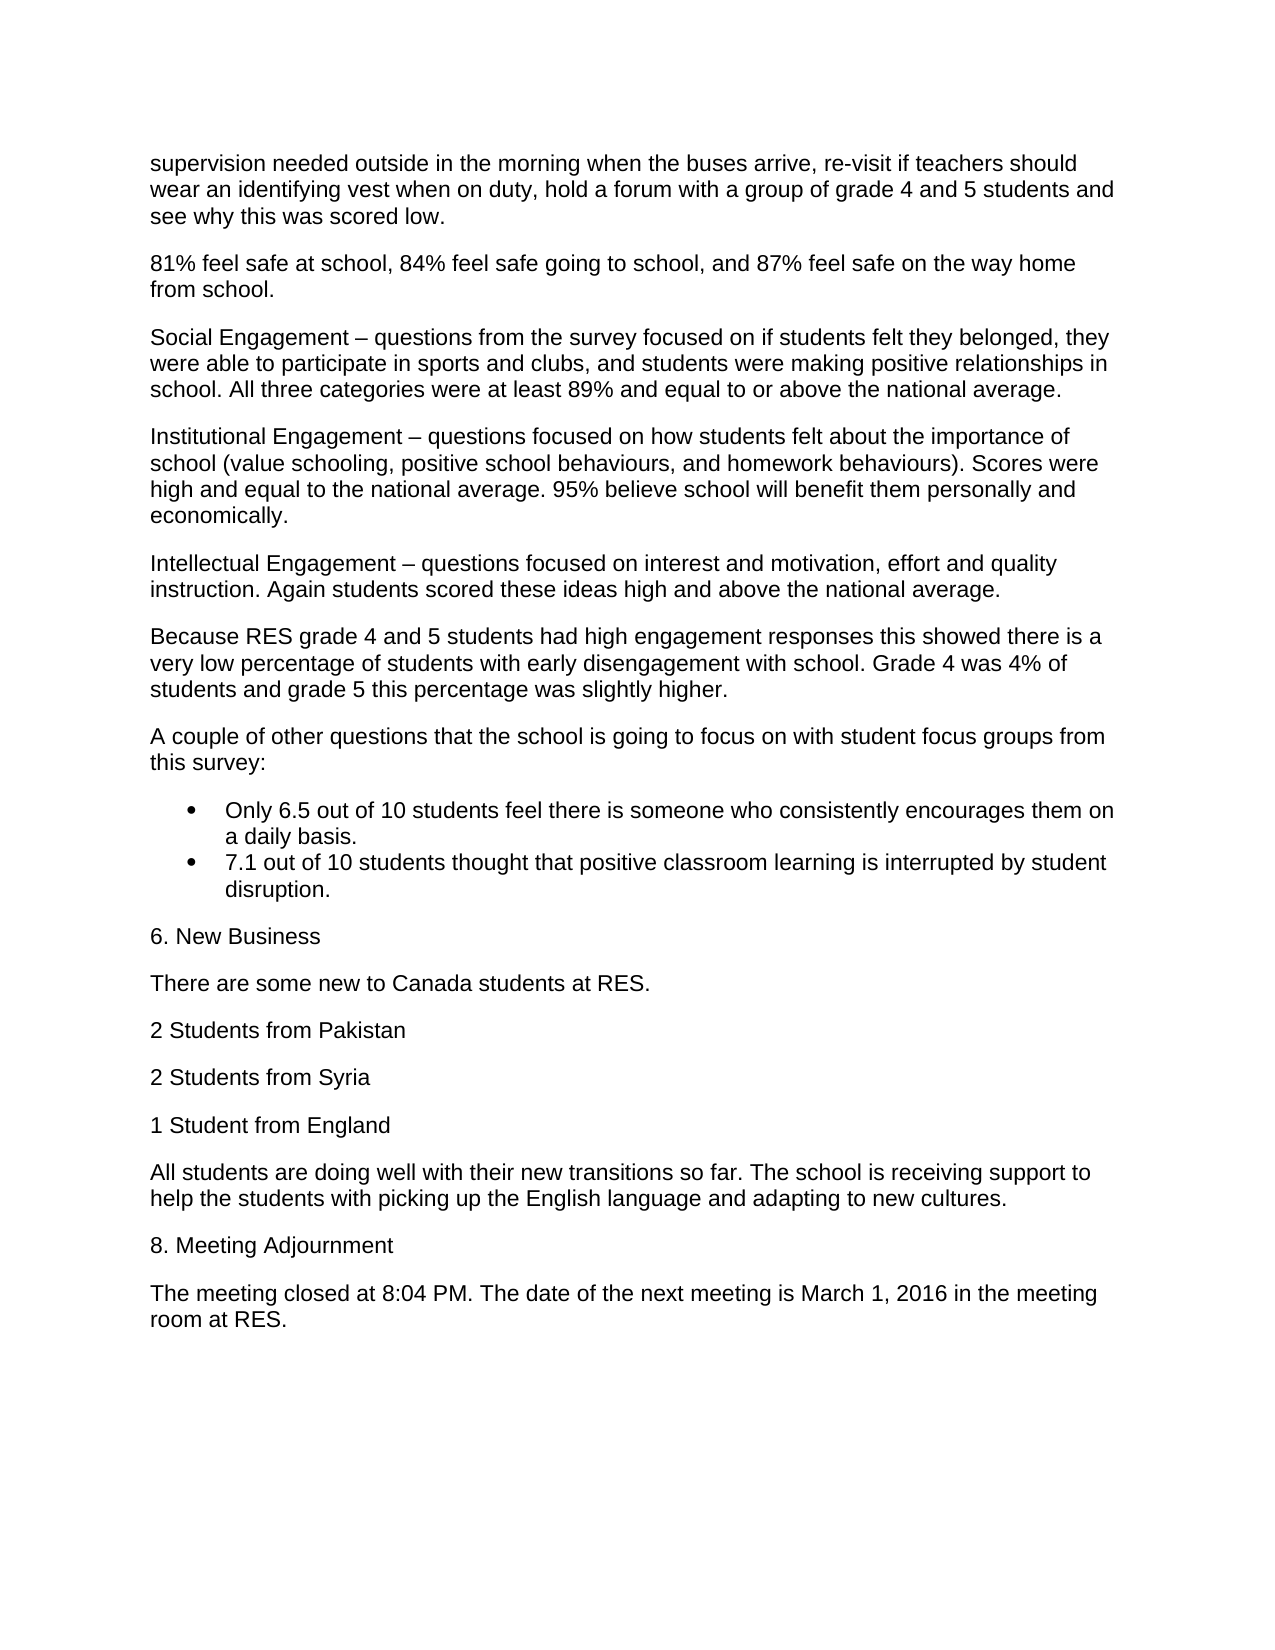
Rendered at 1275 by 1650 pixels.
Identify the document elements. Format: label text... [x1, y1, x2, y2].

list Only 6.5 out of 10 students feel there is someone who consistently encourages them on a daily basis. [187, 797, 1125, 849]
text The meeting closed at 8:04 PM. The date of the next meeting is March 1, 2016 in the meeting room at RES. [150, 1279, 1125, 1332]
text 6. New Business [150, 923, 1125, 949]
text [150, 150, 1125, 229]
list 7.1 out of 10 students thought that positive classroom learning is interrupted by student disruption. [187, 849, 1125, 902]
text 2 Students from Syria [150, 1064, 1125, 1091]
text 1 Student from England [150, 1112, 1125, 1138]
text Institutional Engagement – questions focused on how students felt about the importance of school (value schooling, positive school behaviours, and homework behaviours). Scores were high and equal to the national average. 95% believe school will benefit them personally and economically. [150, 423, 1125, 529]
text A couple of other questions that the school is going to focus on with student focus groups from this survey: [150, 723, 1125, 776]
text Social Engagement – questions from the survey focused on if students felt they belonged, they were able to participate in sports and clubs, and students were making positive relationships in school. All three categories were at least 89% and equal to or above the national average. [150, 323, 1125, 402]
text 2 Students from Pakistan [150, 1017, 1125, 1043]
text Because RES grade 4 and 5 students had high engagement responses this showed there is a very low percentage of students with early disengagement with school. Grade 4 was 4% of students and grade 5 this percentage was slightly higher. [150, 623, 1125, 702]
text Intellectual Engagement – questions focused on interest and motivation, effort and quality instruction. Again students scored these ideas high and above the national average. [150, 549, 1125, 602]
text 81% feel safe at school, 84% feel safe going to school, and 87% feel safe on the way home from school. [150, 250, 1125, 303]
text There are some new to Canada students at RES. [150, 970, 1125, 996]
text All students are doing well with their new transitions so far. The school is receiving support to help the students with picking up the English language and adapting to new cultures. [150, 1159, 1125, 1211]
text 8. Meeting Adjournment [150, 1232, 1125, 1259]
